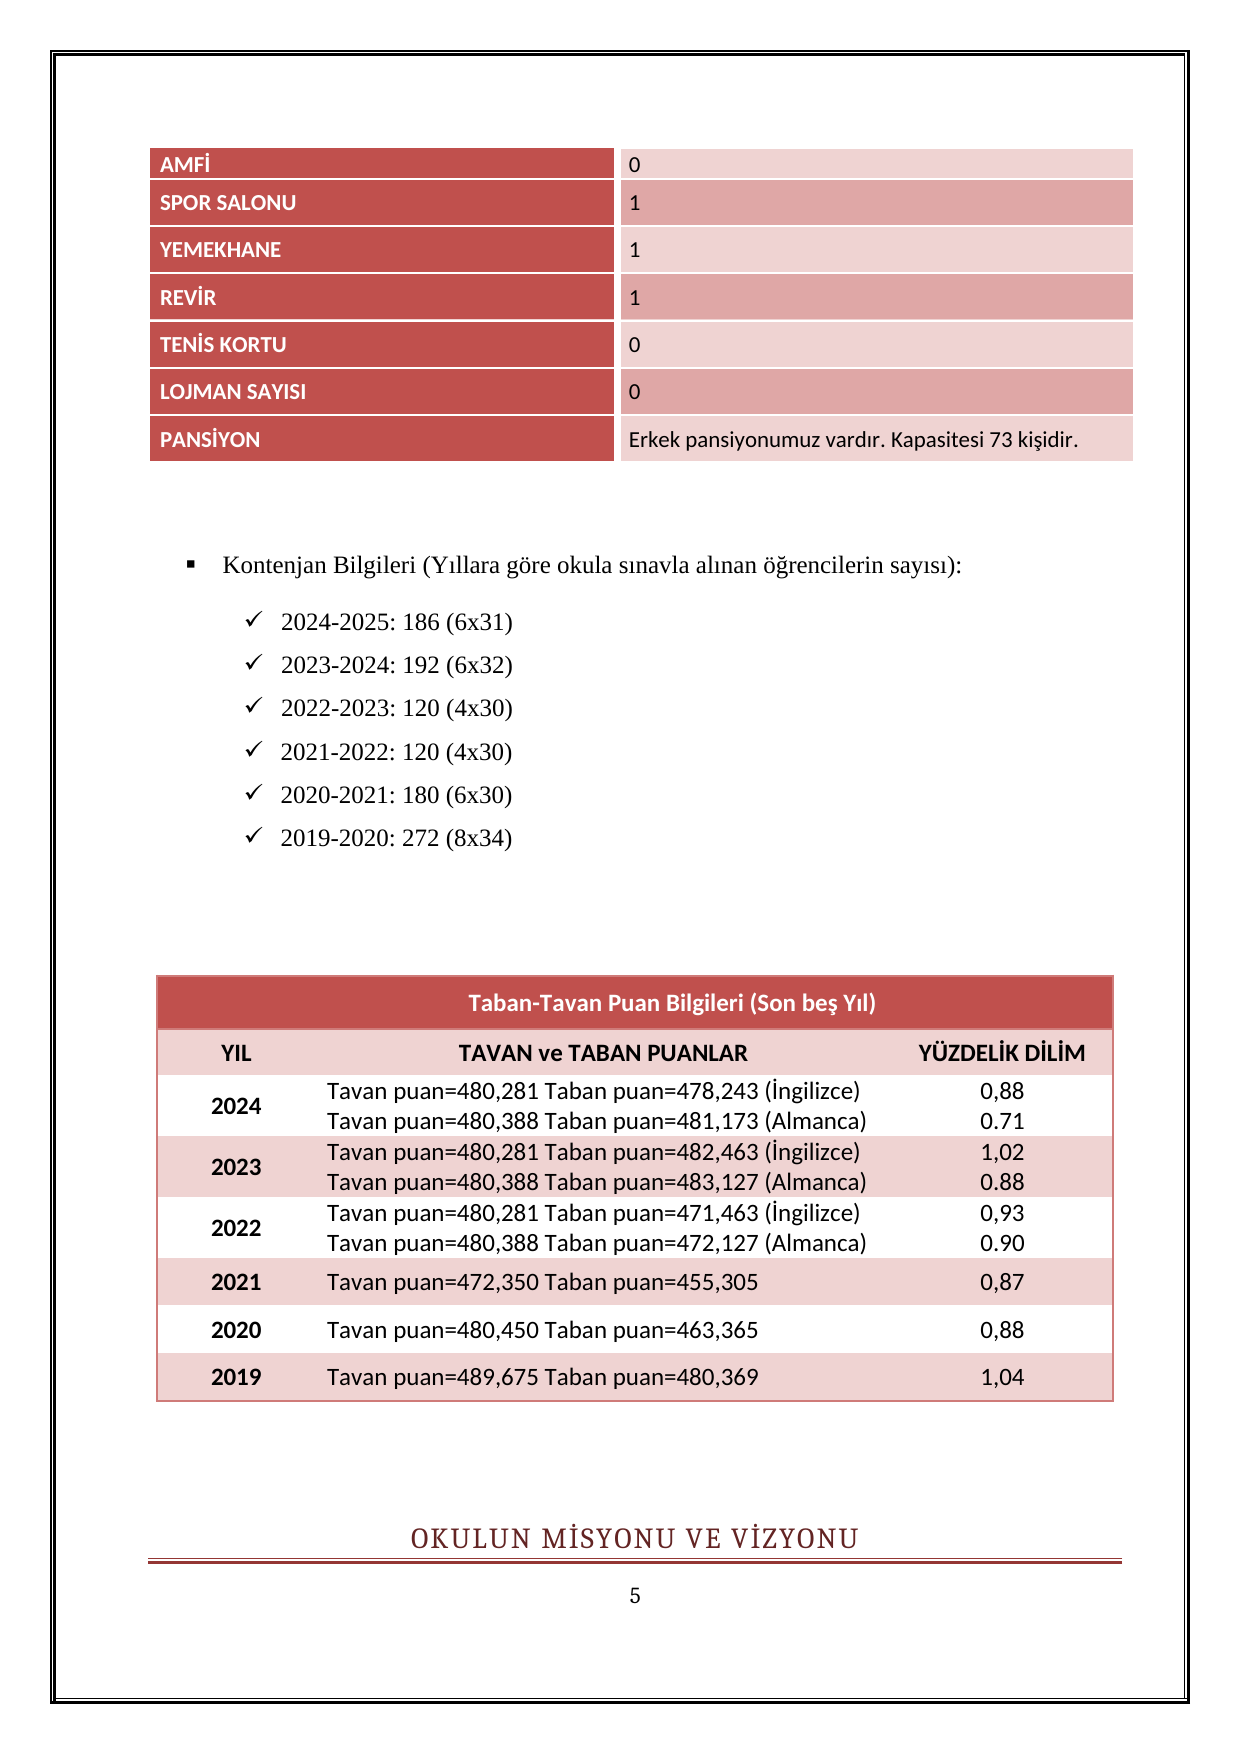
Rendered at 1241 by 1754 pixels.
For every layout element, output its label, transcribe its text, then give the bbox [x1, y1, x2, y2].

table_cell Tavan puan=480,281 Taban puan=471,463 (İngilizce) Tavan puan=480,388 Taban puan=472,127 (Almanca) [316, 1197, 891, 1258]
table_cell 2022 [158, 1197, 316, 1258]
table_cell YEMEKHANE [150, 227, 614, 272]
table_cell TENİS KORTU [150, 322, 614, 367]
table_cell LOJMAN SAYISI [150, 369, 614, 414]
table_cell 0 [621, 322, 1133, 367]
table_cell 2024 [158, 1075, 316, 1136]
table_cell REVİR [150, 274, 614, 319]
table_cell PANSİYON [150, 416, 614, 461]
list 2019-2020: 272 (8x34) [243, 823, 1122, 852]
table_cell AMFİ [150, 148, 614, 178]
list 2022-2023: 120 (4x30) [243, 693, 1122, 722]
table_cell TAVAN ve TABAN PUANLAR [316, 1030, 891, 1075]
table_cell 1,02 0.88 [891, 1136, 1112, 1197]
table_cell 0,87 [891, 1258, 1112, 1305]
table_cell 0 [621, 369, 1133, 414]
subtitle OKULUN MİSYONU ve VİZYONU [147, 1522, 1122, 1564]
table_cell Erkek pansiyonumuz vardır. Kapasitesi 73 kişidir. [621, 416, 1133, 461]
table_cell 2023 [158, 1136, 316, 1197]
table_cell Tavan puan=489,675 Taban puan=480,369 [316, 1353, 891, 1400]
list Kontenjan Bilgileri (Yıllara göre okula sınavla alınan öğrencilerin sayısı): [185, 550, 1122, 578]
list 2020-2021: 180 (6x30) [243, 780, 1122, 808]
table_cell 0,88 [891, 1305, 1112, 1353]
table_cell 1 [621, 274, 1133, 319]
table_cell SPOR SALONU [150, 180, 614, 225]
table_cell Tavan puan=480,450 Taban puan=463,365 [316, 1305, 891, 1353]
table_cell 0 [621, 149, 1133, 178]
list 2021-2022: 120 (4x30) [243, 737, 1122, 765]
table_header Taban-Tavan Puan Bilgileri (Son beş Yıl) [158, 977, 1112, 1028]
table_cell Tavan puan=480,281 Taban puan=482,463 (İngilizce) Tavan puan=480,388 Taban puan=483,127 (Almanca) [316, 1136, 891, 1197]
table_cell Tavan puan=472,350 Taban puan=455,305 [316, 1258, 891, 1305]
table_cell 2021 [158, 1258, 316, 1305]
table_cell 1 [621, 180, 1133, 225]
table_cell 0,88 0.71 [891, 1075, 1112, 1136]
table_cell 0,93 0.90 [891, 1197, 1112, 1258]
table_cell 1,04 [891, 1353, 1112, 1400]
table_cell 2020 [158, 1305, 316, 1353]
table_cell 1 [621, 227, 1133, 272]
table_cell YIL [158, 1030, 316, 1075]
list 2024-2025: 186 (6x31) [243, 607, 1122, 636]
table_cell YÜZDELİK DİLİM [891, 1030, 1112, 1075]
table_cell Tavan puan=480,281 Taban puan=478,243 (İngilizce) Tavan puan=480,388 Taban puan=481,173 (Almanca) [316, 1075, 891, 1136]
list 2023-2024: 192 (6x32) [243, 650, 1122, 679]
table_cell 2019 [158, 1353, 316, 1400]
